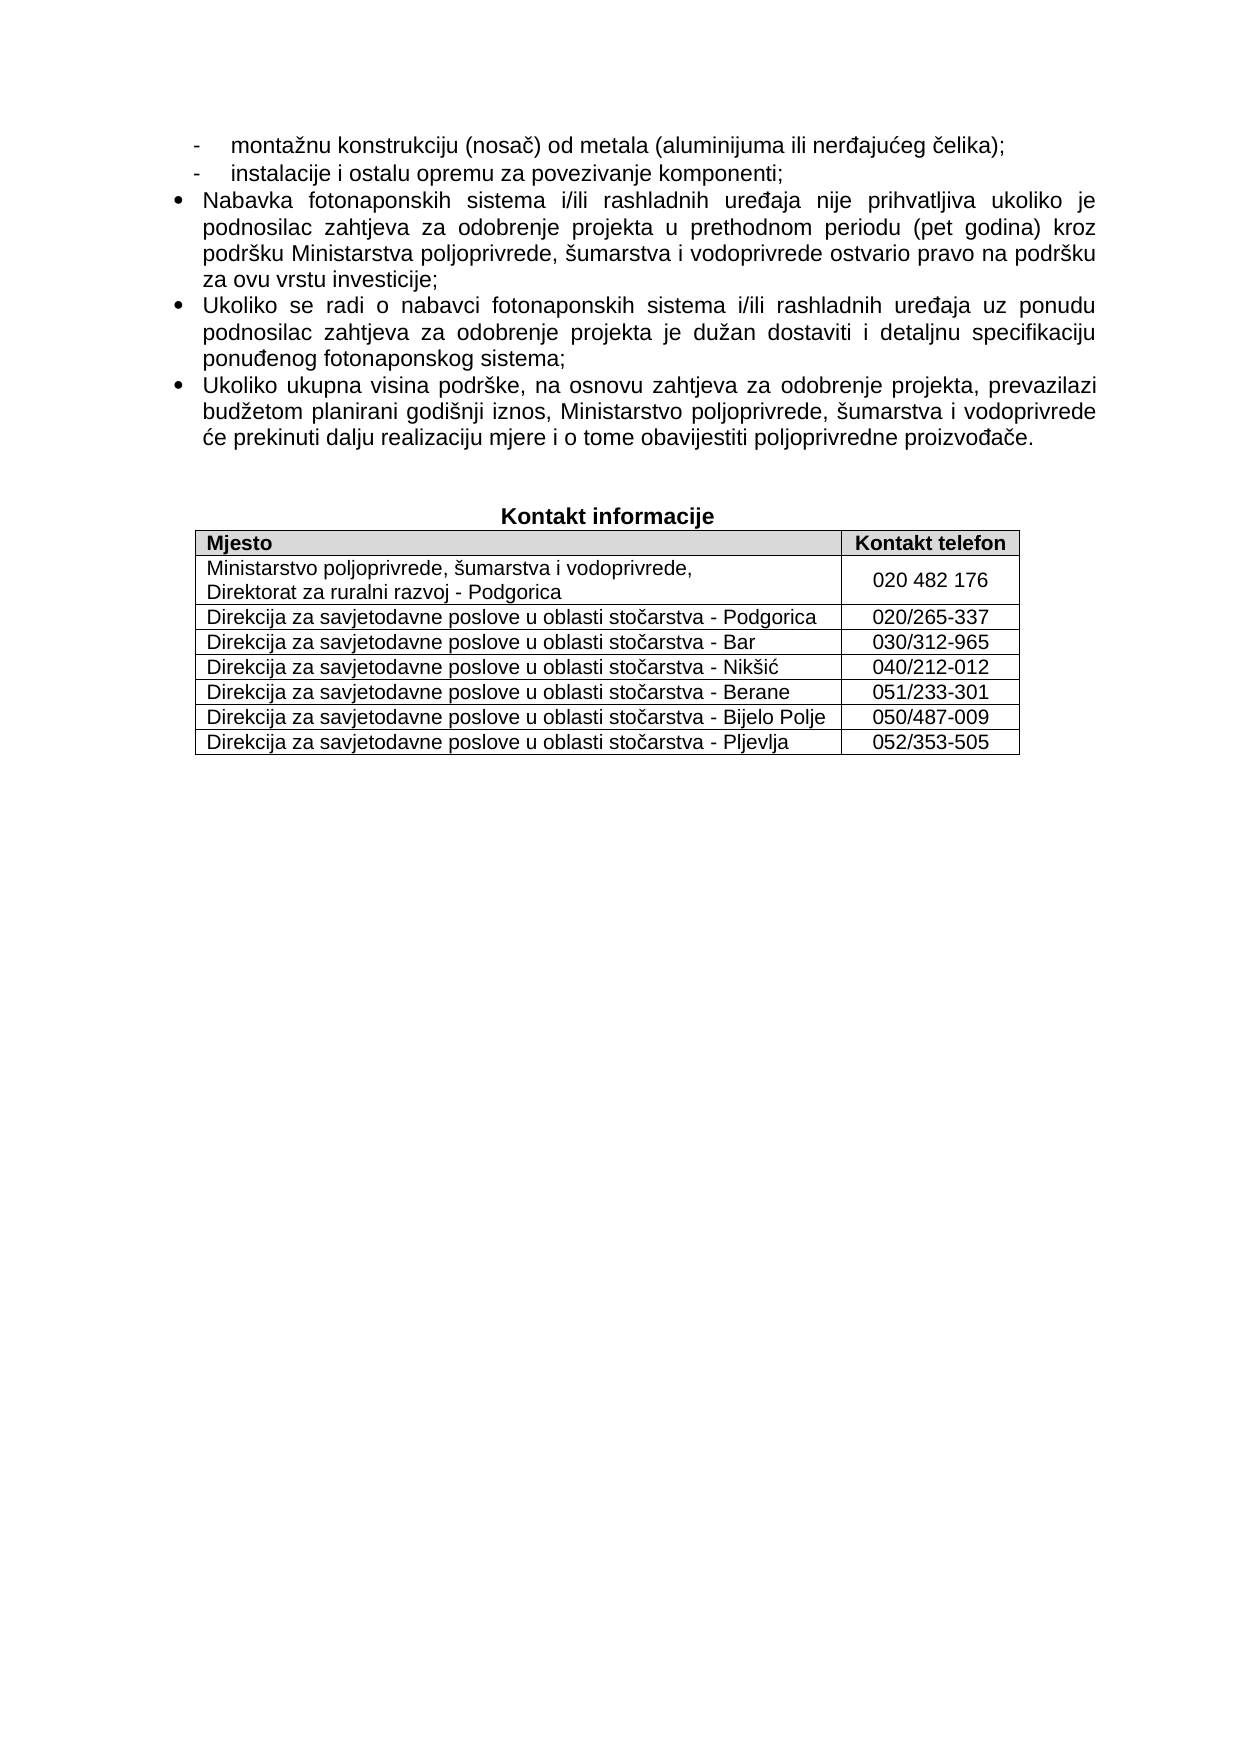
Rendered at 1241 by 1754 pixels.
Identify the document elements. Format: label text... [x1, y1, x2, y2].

list Ukoliko se radi o nabavci fotonaponskih sistema i/ili rashladnih uređaja uz ponudu podnosilac zahtjeva za odobrenje projekta je dužan dostaviti i detaljnu specifikaciju ponuđenog fotonaponskog sistema; [174, 292, 1097, 372]
table_cell Direkcija za savjetodavne poslove u oblasti stočarstva - Pljevlja [196, 730, 841, 754]
table_cell Ministarstvo poljoprivrede, šumarstva i vodoprivrede, Direktorat za ruralni razvoj - Podgorica [196, 556, 841, 604]
table_cell 050/487-009 [842, 705, 1019, 729]
table_header Mjesto [196, 531, 841, 555]
table_cell Direkcija za savjetodavne poslove u oblasti stočarstva - Podgorica [196, 605, 841, 629]
table_cell 040/212-012 [842, 655, 1019, 679]
table_cell 020 482 176 [842, 556, 1019, 604]
list montažnu konstrukciju (nosač) od metala (aluminijuma ili nerđajućeg čelika); [193, 131, 1097, 159]
table_cell 030/312-965 [842, 630, 1019, 654]
list instalacije i ostalu opremu za povezivanje komponenti; [193, 159, 1097, 187]
table_cell Direkcija za savjetodavne poslove u oblasti stočarstva - Berane [196, 680, 841, 704]
text Kontakt informacije [118, 503, 1097, 530]
list Ukoliko ukupna visina podrške, na osnovu zahtjeva za odobrenje projekta, prevazilazi budžetom planirani godišnji iznos, Ministarstvo poljoprivrede, šumarstva i vodoprivrede će prekinuti dalju realizaciju mjere i o tome obavijestiti poljoprivredne proizvođače. [174, 372, 1097, 451]
table_cell Direkcija za savjetodavne poslove u oblasti stočarstva - Bar [196, 630, 841, 654]
table_cell 020/265-337 [842, 605, 1019, 629]
table_cell 052/353-505 [842, 730, 1019, 754]
table_cell 051/233-301 [842, 680, 1019, 704]
table_cell Direkcija za savjetodavne poslove u oblasti stočarstva - Bijelo Polje [196, 705, 841, 729]
table_header Kontakt telefon [842, 531, 1019, 555]
table_cell Direkcija za savjetodavne poslove u oblasti stočarstva - Nikšić [196, 655, 841, 679]
list Nabavka fotonaponskih sistema i/ili rashladnih uređaja nije prihvatljiva ukoliko je podnosilac zahtjeva za odobrenje projekta u prethodnom periodu (pet godina) kroz podršku Ministarstva poljoprivrede, šumarstva i vodoprivrede ostvario pravo na podršku za ovu vrstu investicije; [174, 187, 1097, 292]
